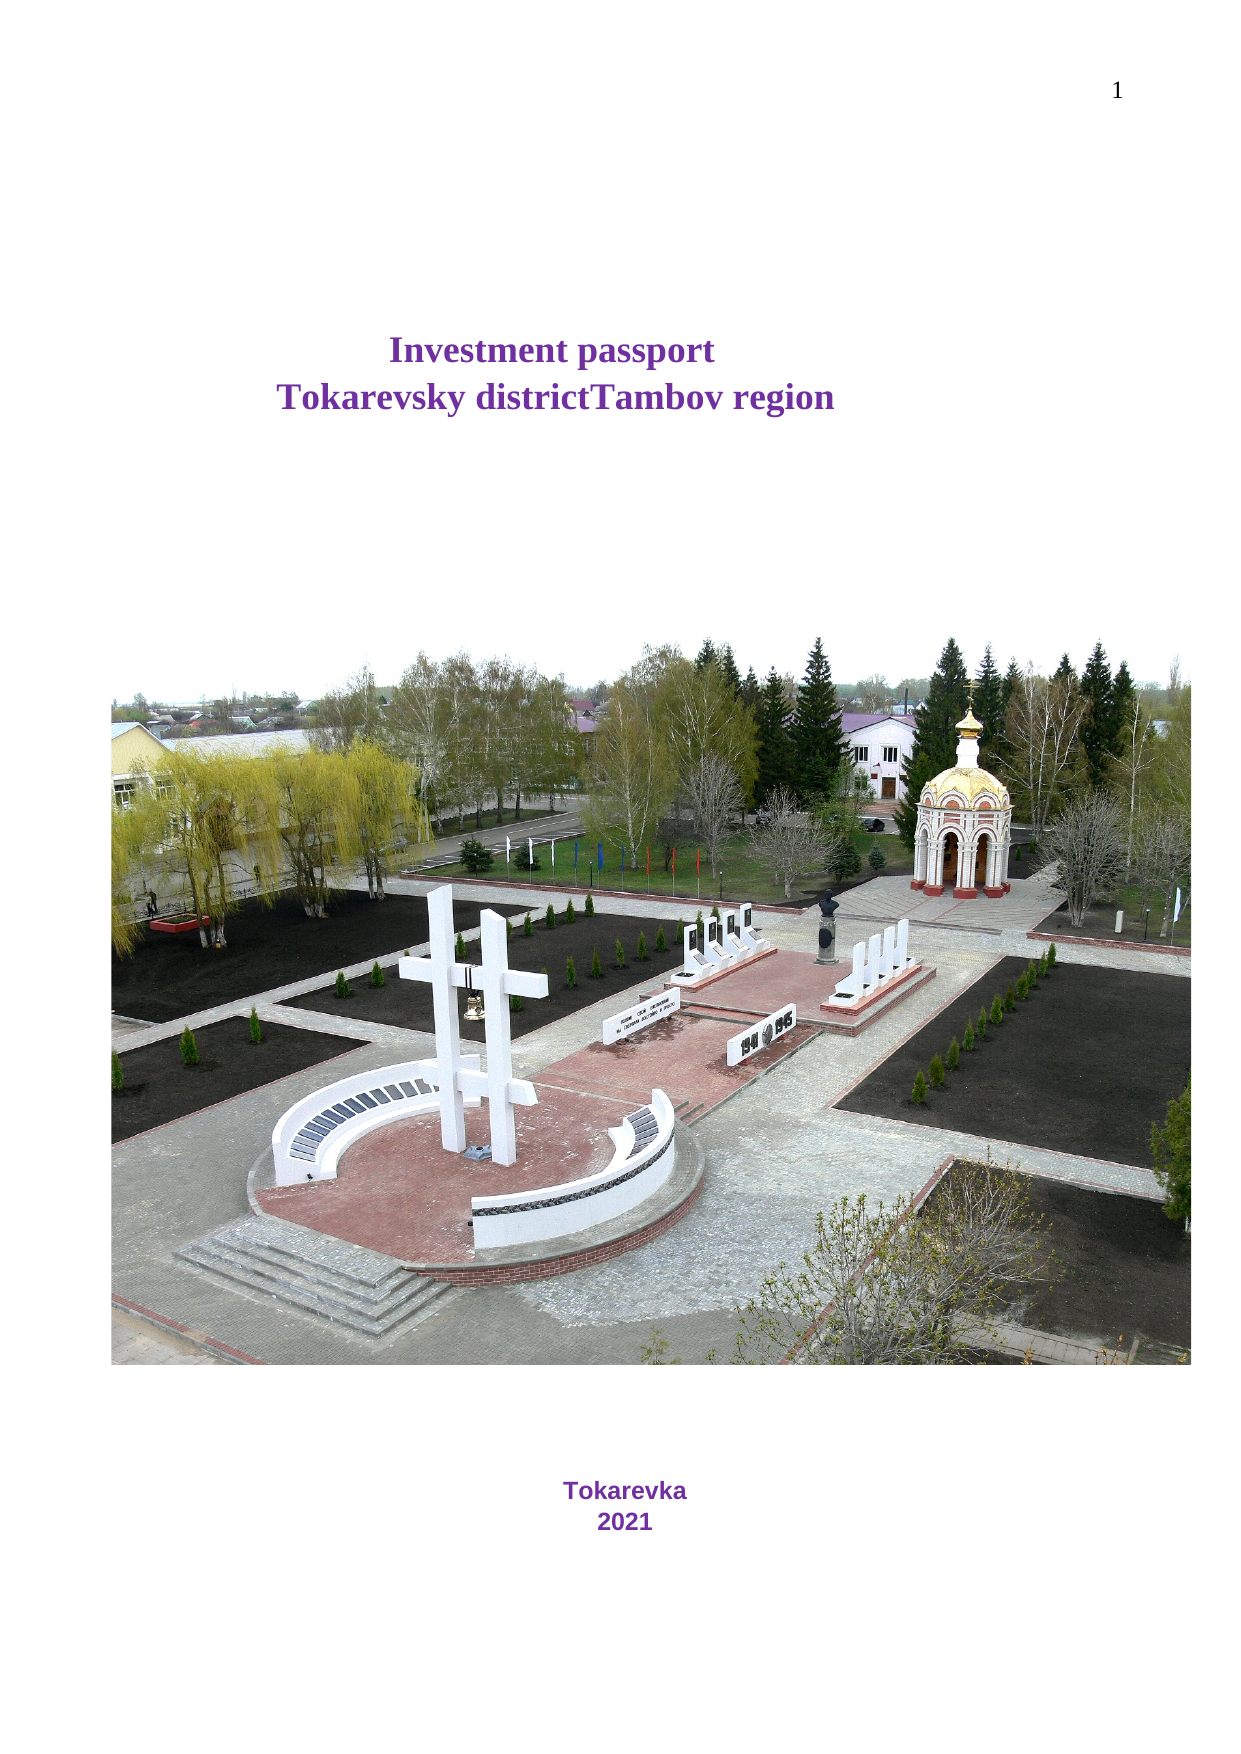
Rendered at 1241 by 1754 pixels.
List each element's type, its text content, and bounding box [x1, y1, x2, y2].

text Investment passport [126, 328, 1204, 371]
text 2021 [111, 1507, 1138, 1536]
text Tokarevsky districtTambov region [126, 374, 1204, 417]
text Tokarevka [111, 1476, 1138, 1504]
picture [111, 637, 1192, 1365]
